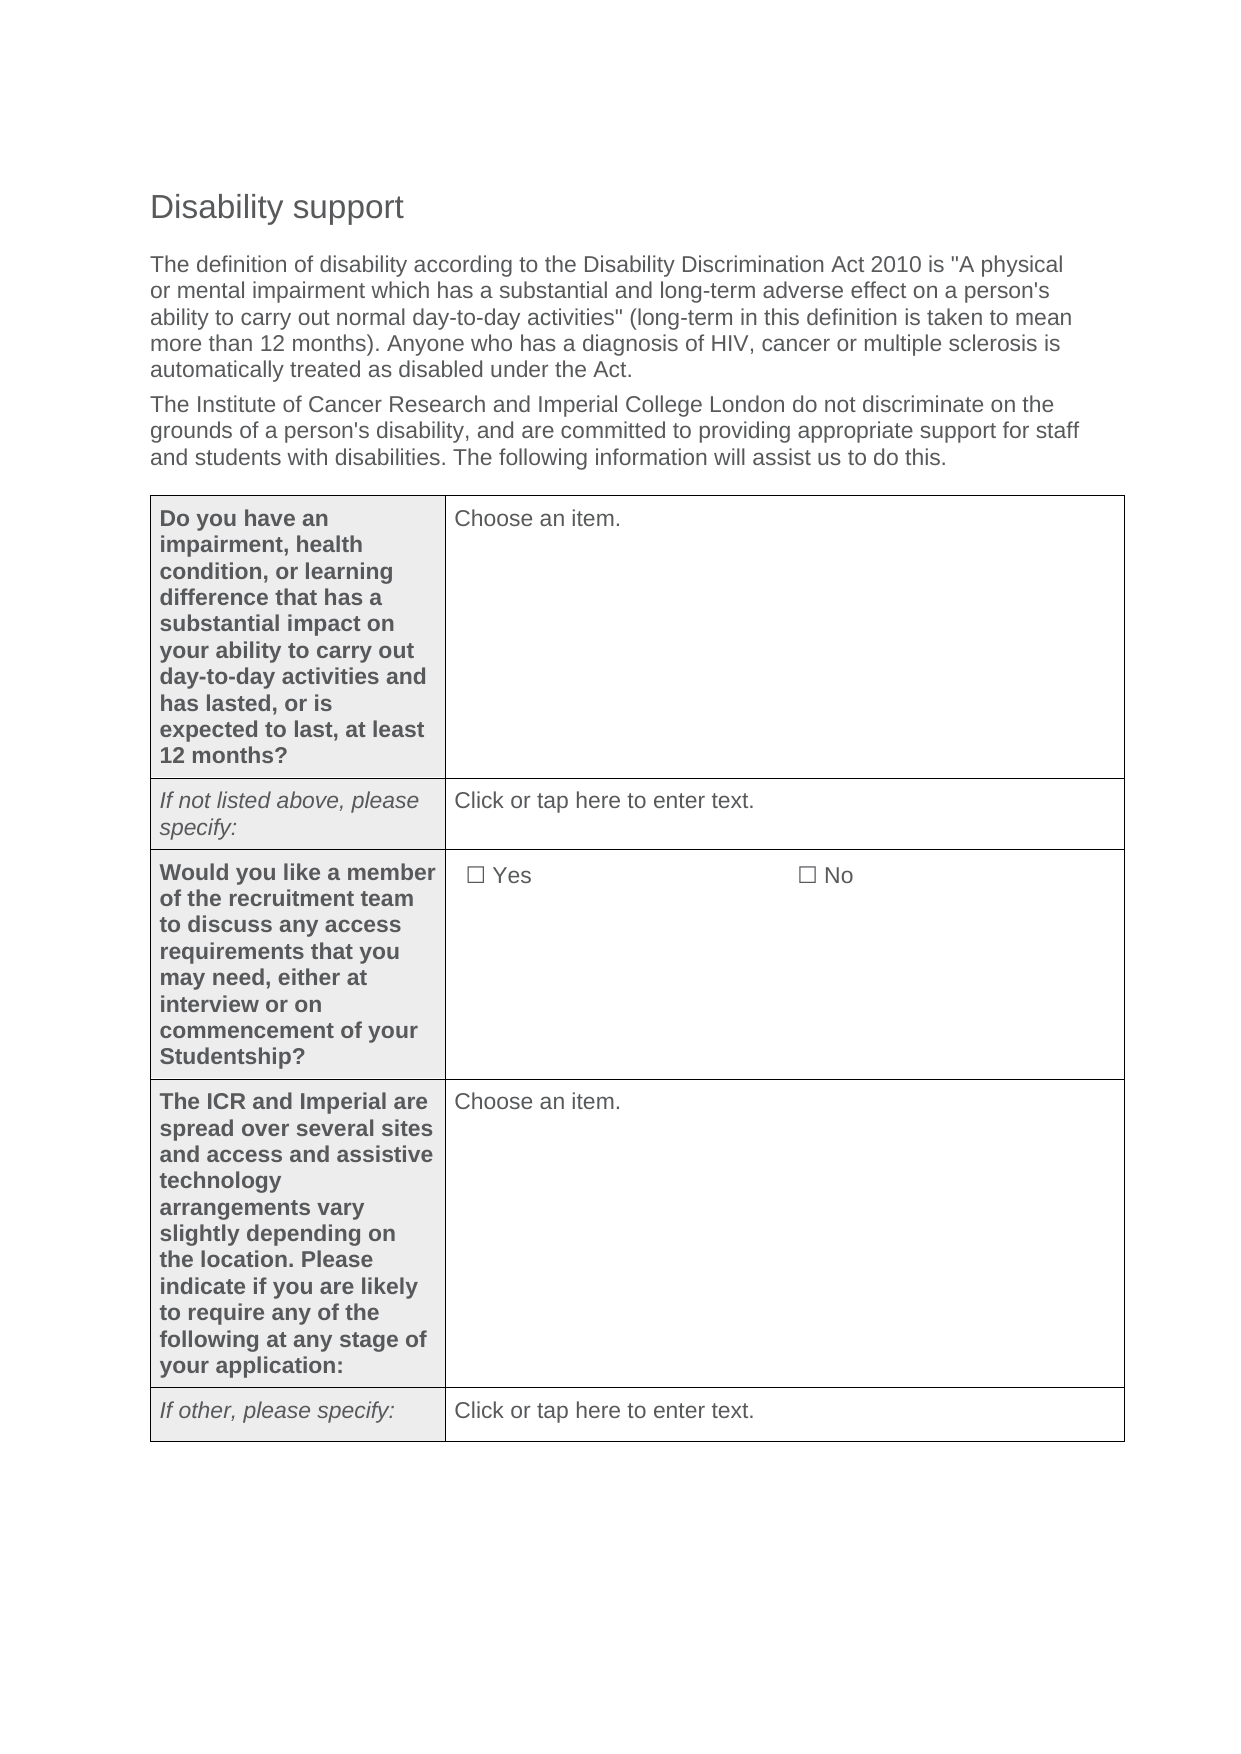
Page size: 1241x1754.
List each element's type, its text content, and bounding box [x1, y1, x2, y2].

table_cell If other, please specify: [151, 1388, 445, 1441]
table_cell Would you like a member of the recruitment team to discuss any access requirements that you may need, either at interview or on commencement of your Studentship? [151, 850, 445, 1078]
table_cell If not listed above, please specify: [151, 779, 445, 849]
text The Institute of Cancer Research and Imperial College London do not discriminate on the grounds of a person's disability, and are committed to providing appropriate support for staff and students with disabilities. The following information will assist us to do this. [150, 391, 1090, 470]
table_cell [446, 850, 1124, 1078]
table_header Do you have an impairment, health condition, or learning difference that has a substantial impact on your ability to carry out day-to-day activities and has lasted, or is expected to last, at least 12 months? [151, 496, 445, 777]
subtitle Disability support [150, 187, 1090, 226]
text The definition of disability according to the Disability Discrimination Act 2010 is "A physical or mental impairment which has a substantial and long-term adverse effect on a person's ability to carry out normal day-to-day activities" (long-term in this definition is taken to mean more than 12 months). Anyone who has a diagnosis of HIV, cancer or multiple sclerosis is automatically treated as disabled under the Act. [150, 251, 1090, 383]
table_cell The ICR and Imperial are spread over several sites and access and assistive technology arrangements vary slightly depending on the location. Please indicate if you are likely to require any of the following at any stage of your application: [151, 1080, 445, 1387]
